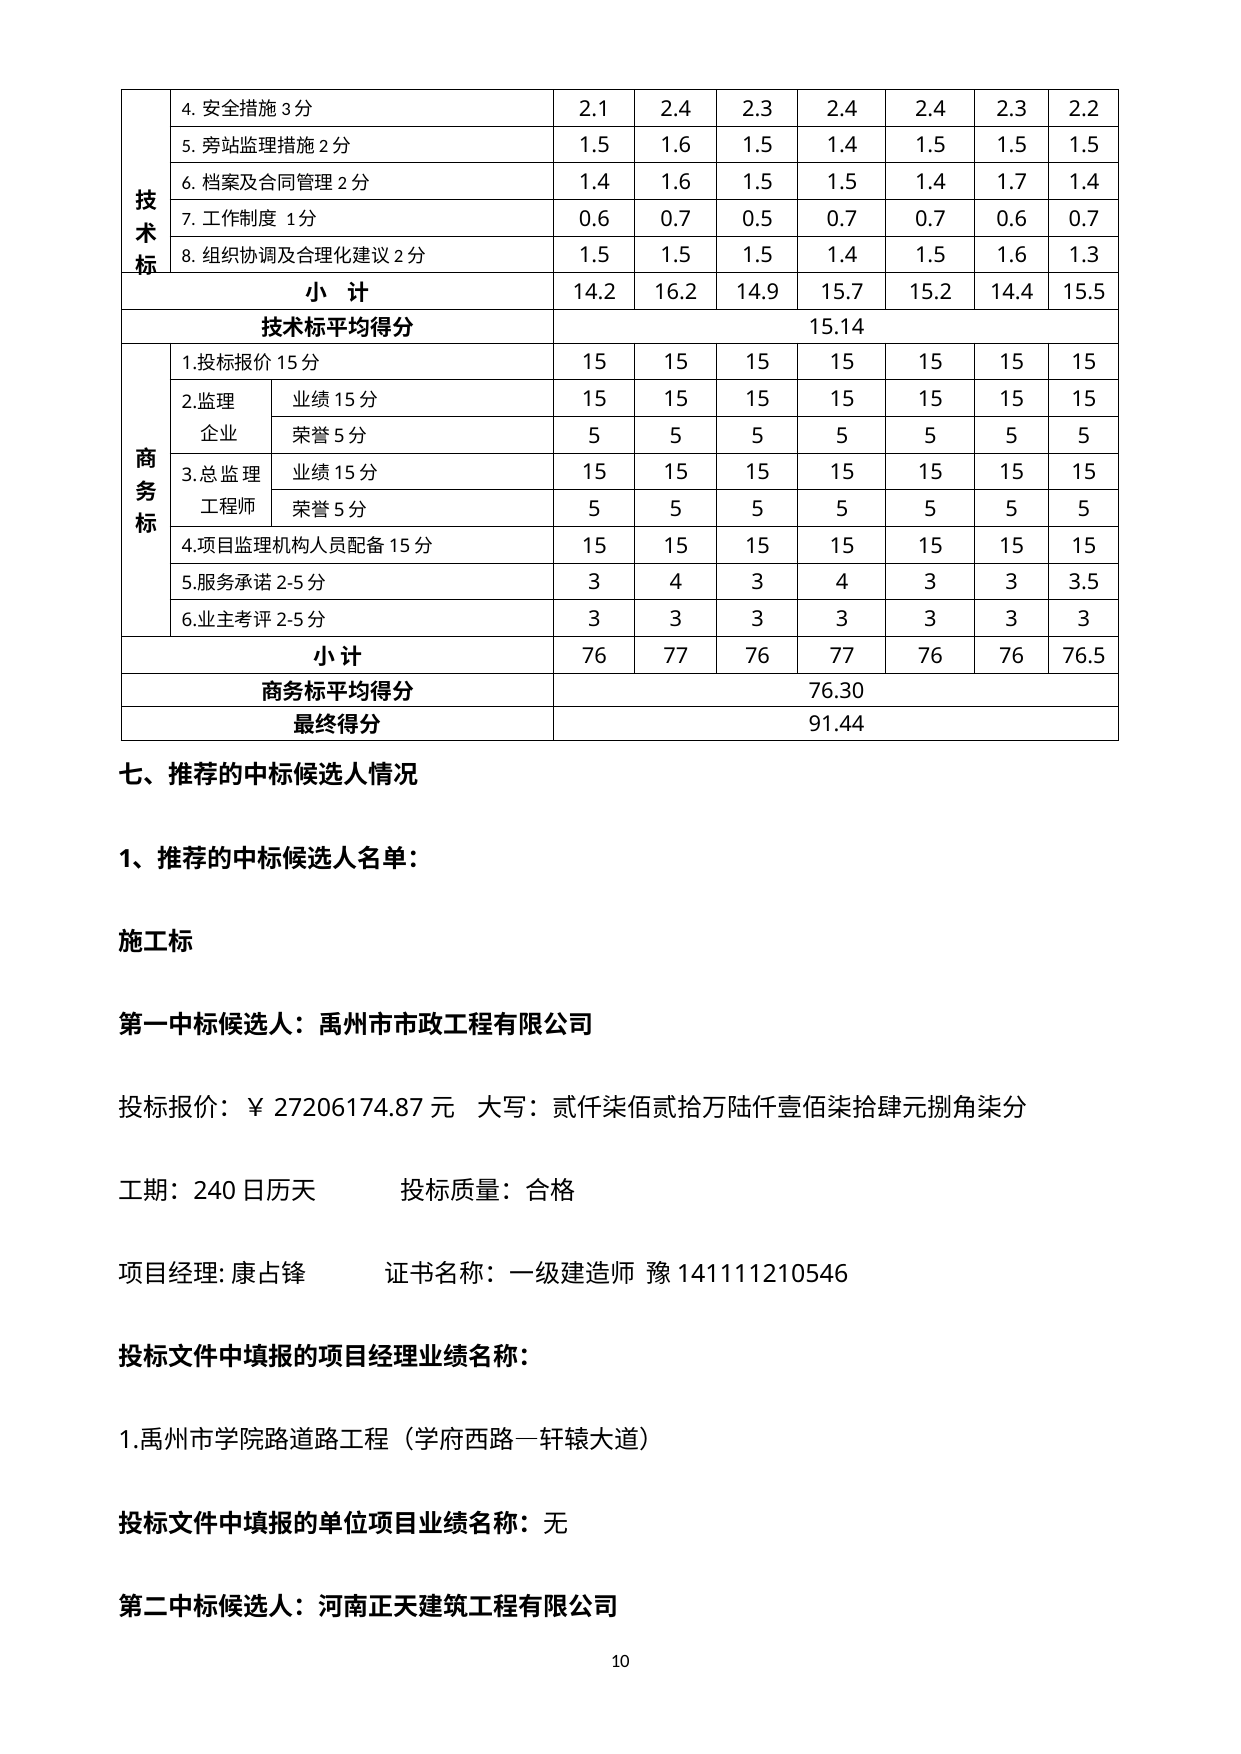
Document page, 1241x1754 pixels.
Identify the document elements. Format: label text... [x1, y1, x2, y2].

table_cell 15 [886, 454, 974, 489]
table_cell 14.4 [975, 273, 1048, 309]
table_cell 1.4 [798, 237, 885, 272]
table_cell 3.总监理工程师 [171, 454, 271, 526]
table_cell 3 [717, 600, 797, 636]
table_cell 5 [886, 417, 974, 452]
table_cell 最终得分 [122, 707, 553, 739]
table_cell 小 计 [122, 637, 553, 672]
table_cell 2.4 [798, 90, 885, 126]
table_cell 15 [975, 527, 1048, 562]
table_cell 76 [886, 637, 974, 672]
table_cell 15 [886, 380, 974, 416]
table_cell 15 [798, 380, 885, 416]
table_cell 15 [798, 344, 885, 379]
table_cell 76 [717, 637, 797, 672]
table_cell 0.7 [635, 200, 716, 236]
text 第一中标候选人：禹州市市政工程有限公司 [118, 990, 1122, 1055]
table_cell 1.投标报价 15分 [171, 344, 553, 379]
table_cell 5 [635, 490, 716, 526]
table_cell 15 [1049, 344, 1118, 379]
table_cell 1.5 [1049, 127, 1118, 162]
table_cell 1.4 [886, 163, 974, 199]
table_cell 15 [554, 454, 634, 489]
table_cell 15 [554, 344, 634, 379]
table_cell 15 [1049, 380, 1118, 416]
table_cell 15.7 [798, 273, 885, 309]
table_cell 15.2 [886, 273, 974, 309]
table_cell 1.5 [717, 127, 797, 162]
table_cell 5 [717, 417, 797, 452]
table_cell 15 [975, 380, 1048, 416]
table_cell 1.5 [554, 127, 634, 162]
table_cell 5 [717, 490, 797, 526]
table_cell 15 [554, 527, 634, 562]
table_cell 3 [554, 600, 634, 636]
table_cell 5. 旁站监理措施 2分 [171, 127, 553, 162]
table_cell 15 [717, 454, 797, 489]
table_cell 1.5 [886, 127, 974, 162]
table_cell 5 [635, 417, 716, 452]
table_cell 2.2 [1049, 90, 1118, 126]
table_cell 14.2 [554, 273, 634, 309]
table_cell 0.7 [1049, 200, 1118, 236]
table_cell 0.6 [975, 200, 1048, 236]
table_cell 1.6 [635, 127, 716, 162]
table_cell 0.7 [886, 200, 974, 236]
table_cell 2.3 [717, 90, 797, 126]
table_cell 15 [635, 454, 716, 489]
table_cell 3 [554, 564, 634, 599]
table_cell 15.14 [554, 310, 1118, 342]
table_cell 1.3 [1049, 237, 1118, 272]
text 施工标 [118, 907, 1122, 972]
table_cell 5 [798, 490, 885, 526]
table_cell 1.4 [554, 163, 634, 199]
table_cell 6.业主考评 2-5分 [171, 600, 553, 636]
table_cell 1.5 [886, 237, 974, 272]
table_cell 2.监理 企业 [171, 380, 271, 452]
table_cell 15 [717, 380, 797, 416]
table_cell 4. 安全措施 3分 [171, 90, 553, 126]
table_cell 5 [554, 490, 634, 526]
table_cell 15 [886, 344, 974, 379]
table_cell 荣誉 5分 [272, 417, 553, 452]
table_cell 商务标平均得分 [122, 674, 553, 706]
table_cell 业绩 15分 [272, 454, 553, 489]
table_cell 3.5 [1049, 564, 1118, 599]
table_cell 77 [635, 637, 716, 672]
text 第二中标候选人：河南正天建筑工程有限公司 [118, 1572, 1122, 1637]
table_cell 15 [717, 344, 797, 379]
table_cell 3 [975, 600, 1048, 636]
table_cell 1.5 [635, 237, 716, 272]
table_cell 5 [554, 417, 634, 452]
table_cell 76.5 [1049, 637, 1118, 672]
table_cell 16.2 [635, 273, 716, 309]
table_cell 5 [975, 417, 1048, 452]
table_cell 3 [798, 600, 885, 636]
table_cell 1.5 [554, 237, 634, 272]
table_cell 0.5 [717, 200, 797, 236]
table_cell 3 [975, 564, 1048, 599]
table_cell 商 务 标 [122, 344, 170, 636]
table_cell 1.5 [975, 127, 1048, 162]
table_cell 3 [886, 564, 974, 599]
table_cell 15 [975, 454, 1048, 489]
table_cell 15 [717, 527, 797, 562]
table_cell 4 [635, 564, 716, 599]
table_cell 91.44 [554, 707, 1118, 739]
table_cell 1.6 [635, 163, 716, 199]
table_cell 5 [798, 417, 885, 452]
text 1、推荐的中标候选人名单： [118, 824, 1122, 889]
table_cell 1.5 [798, 163, 885, 199]
table_cell 76 [554, 637, 634, 672]
table_cell 1.7 [975, 163, 1048, 199]
table_cell 业绩 15分 [272, 380, 553, 416]
table_cell 2.3 [975, 90, 1048, 126]
table_cell 1.5 [717, 163, 797, 199]
table_cell 3 [1049, 600, 1118, 636]
table_cell 15 [635, 344, 716, 379]
table_cell 1.6 [975, 237, 1048, 272]
table_cell 15 [798, 454, 885, 489]
table_cell 3 [886, 600, 974, 636]
text 七、推荐的中标候选人情况 [118, 741, 1122, 806]
table_cell 1.5 [717, 237, 797, 272]
table_cell 5 [886, 490, 974, 526]
table_cell 2.1 [554, 90, 634, 126]
table_cell 15.5 [1049, 273, 1118, 309]
table_cell 6. 档案及合同管理 2分 [171, 163, 553, 199]
text 投标报价：￥ 27206174.87 元 大写：贰仟柒佰贰拾万陆仟壹佰柒拾肆元捌角柒分 [118, 1073, 1122, 1138]
table_cell 5 [1049, 417, 1118, 452]
table_cell 技术标平均得分 [122, 310, 553, 342]
table_cell 小 计 [122, 273, 553, 309]
table_cell 1.4 [1049, 163, 1118, 199]
text 投标文件中填报的项目经理业绩名称： [118, 1322, 1122, 1387]
table_cell 8. 组织协调及合理化建议 2分 [171, 237, 553, 272]
table_cell 14.9 [717, 273, 797, 309]
table_cell 15 [886, 527, 974, 562]
text 工期：240日历天 投标质量：合格 [118, 1156, 1122, 1221]
table_cell 5.服务承诺 2-5分 [171, 564, 553, 599]
table_cell 3 [717, 564, 797, 599]
table_cell 77 [798, 637, 885, 672]
text 项目经理: 康占锋 证书名称：一级建造师 豫 141111210546 [118, 1239, 1122, 1304]
table_cell 76 [975, 637, 1048, 672]
table_cell 15 [975, 344, 1048, 379]
table_cell 15 [635, 527, 716, 562]
table_cell 76.30 [554, 674, 1118, 706]
table_cell 4 [798, 564, 885, 599]
table_cell 0.7 [798, 200, 885, 236]
table_cell 3 [635, 600, 716, 636]
table_cell 15 [635, 380, 716, 416]
table_cell 5 [975, 490, 1048, 526]
table_cell 0.6 [554, 200, 634, 236]
table_cell 2.4 [635, 90, 716, 126]
table_cell 4.项目监理机构人员配备 15分 [171, 527, 553, 562]
table_cell 15 [554, 380, 634, 416]
table_cell 15 [1049, 527, 1118, 562]
table_cell 5 [1049, 490, 1118, 526]
table_cell 2.4 [886, 90, 974, 126]
table_cell 15 [1049, 454, 1118, 489]
table_cell 7. 工作制度 1分 [171, 200, 553, 236]
table_cell 1.4 [798, 127, 885, 162]
text 1.禹州市学院路道路工程（学府西路—轩辕大道） [118, 1406, 1122, 1471]
table_cell 荣誉 5分 [272, 490, 553, 526]
text 投标文件中填报的单位项目业绩名称：无 [118, 1489, 1122, 1554]
table_cell 15 [798, 527, 885, 562]
